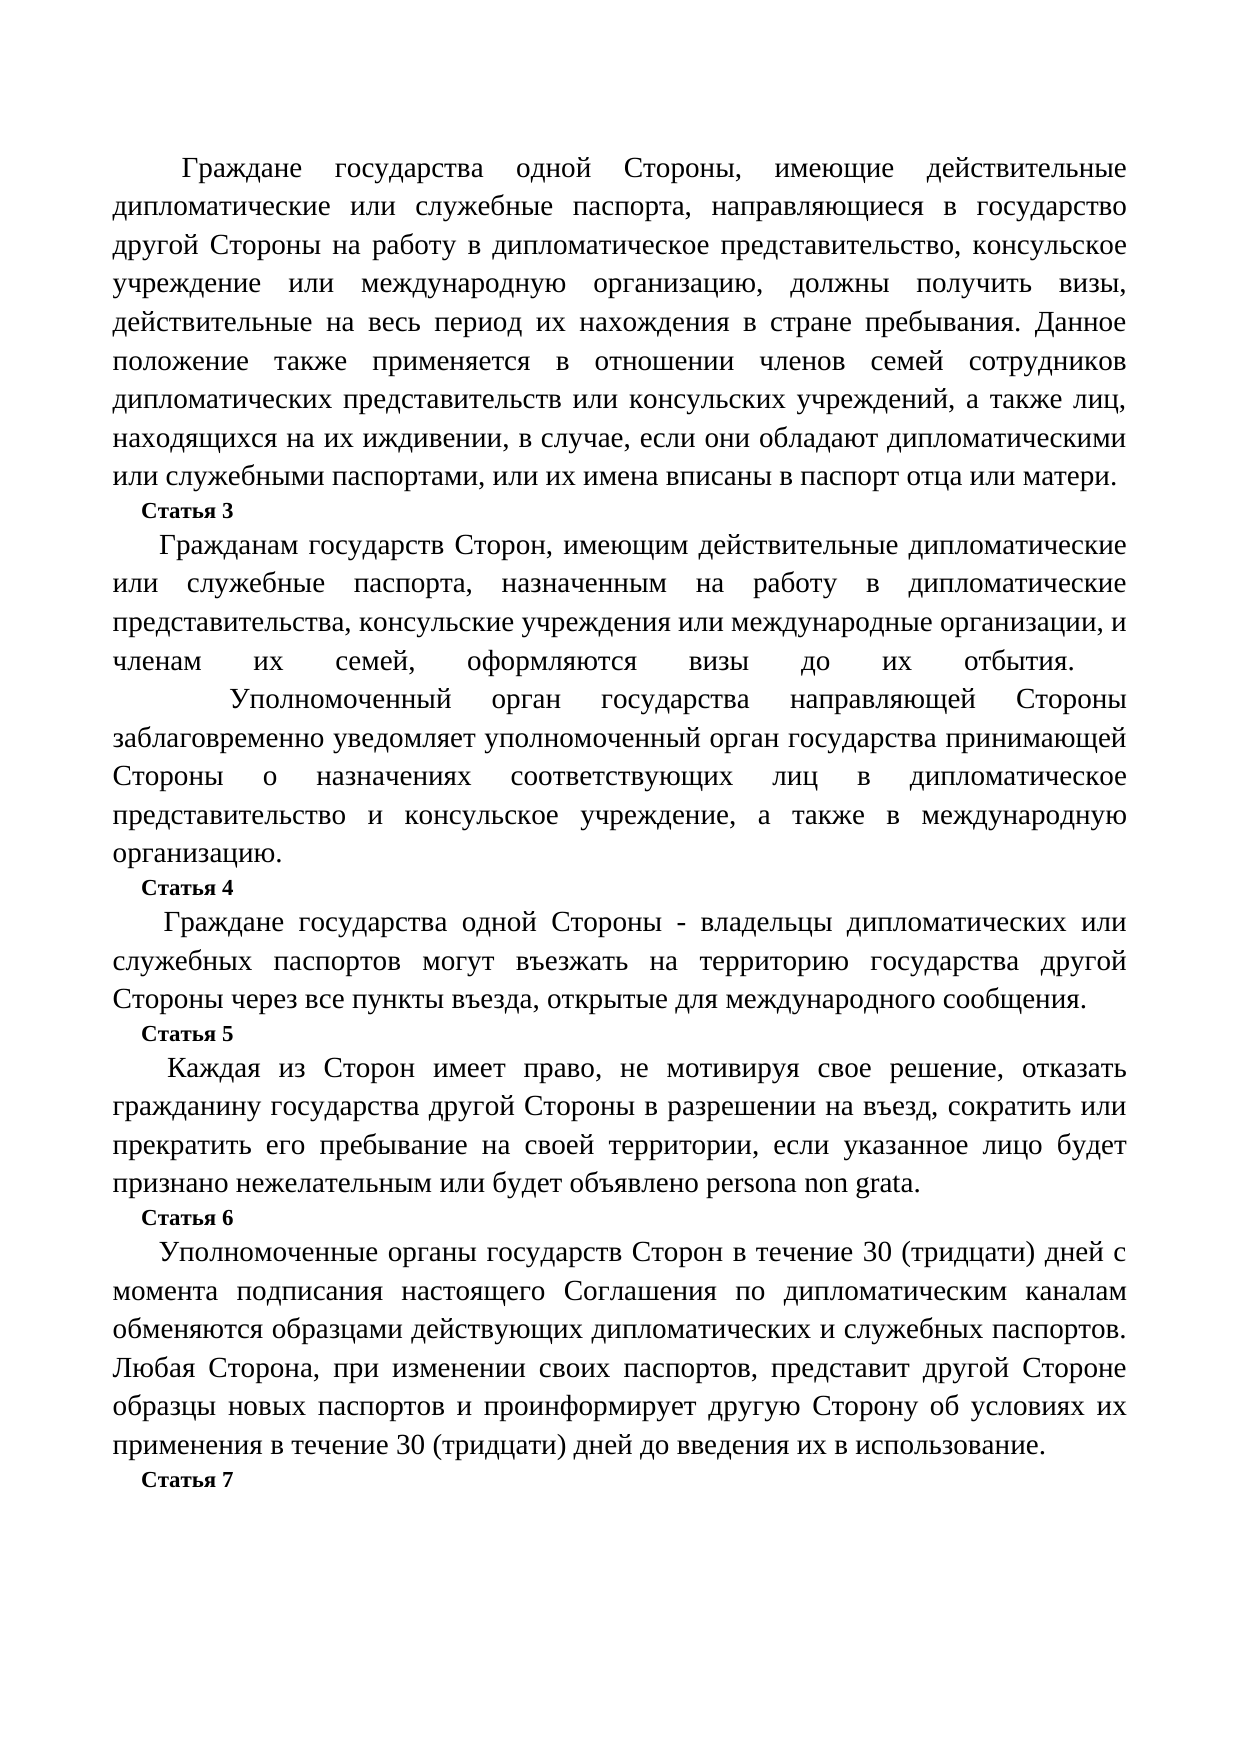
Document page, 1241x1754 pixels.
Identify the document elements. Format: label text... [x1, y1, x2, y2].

text Статья 3 [112, 497, 1128, 523]
text Статья 7 [112, 1466, 1128, 1492]
text Граждане государства одной Стороны - владельцы дипломатических или служебных паспортов могут въезжать на территорию государства другой Стороны через все пункты въезда, открытые для международного сообщения. [112, 904, 1128, 1015]
text Статья 6 [112, 1204, 1128, 1231]
text Статья 4 [112, 874, 1128, 900]
text Статья 5 [112, 1020, 1128, 1046]
text Каждая из Сторон имеет право, не мотивируя свое решение, отказать гражданину государства другой Стороны в разрешении на въезд, сократить или прекратить его пребывание на своей территории, если указанное лицо будет признано нежелательным или будет объявлено persona non grata. [112, 1050, 1128, 1199]
text Уполномоченные органы государств Сторон в течение 30 (тридцати) дней с момента подписания настоящего Соглашения по дипломатическим каналам обменяются образцами действующих дипломатических и служебных паспортов. Любая Сторона, при изменении своих паспортов, представит другой Стороне образцы новых паспортов и проинформирует другую Сторону об условиях их применения в течение 30 (тридцати) дней до введения их в использование. [112, 1234, 1128, 1461]
text Граждане государства одной Стороны, имеющие действительные дипломатические или служебные паспорта, направляющиеся в государство другой Стороны на работу в дипломатическое представительство, консульское учреждение или международную организацию, должны получить визы, действительные на весь период их нахождения в стране пребывания. Данное положение также применяется в отношении членов семей сотрудников дипломатических представительств или консульских учреждений, а также лиц, находящихся на их иждивении, в случае, если они обладают дипломатическими или служебными паспортами, или их имена вписаны в паспорт отца или матери. [112, 150, 1128, 492]
text Гражданам государств Сторон, имеющим действительные дипломатические или служебные паспорта, назначенным на работу в дипломатические представительства, консульские учреждения или международные организации, и членам их семей, оформляются визы до их отбытия. Уполномоченный орган государства направляющей Стороны заблаговременно уведомляет уполномоченный орган государства принимающей Стороны о назначениях соответствующих лиц в дипломатическое представительство и консульское учреждение, а также в международную организацию. [112, 527, 1128, 869]
